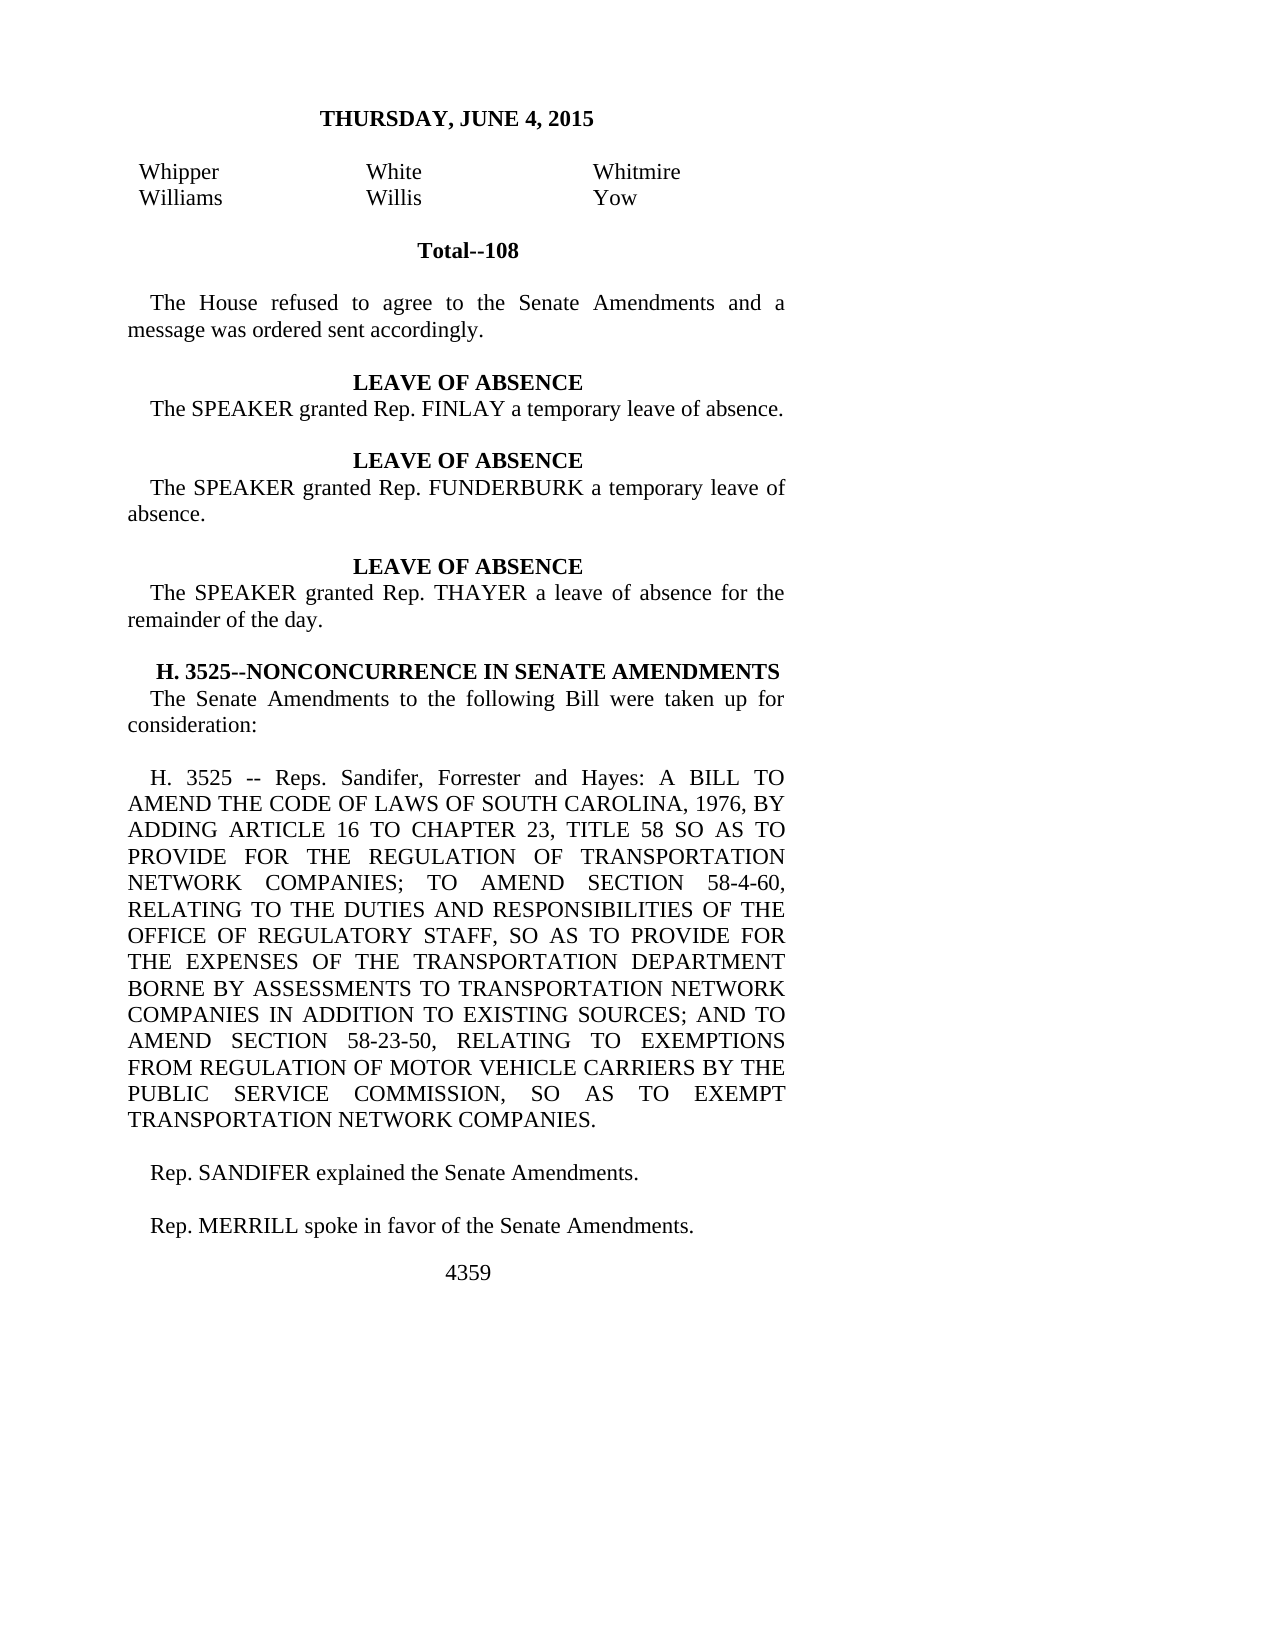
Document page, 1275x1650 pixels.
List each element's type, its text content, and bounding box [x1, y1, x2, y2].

table_cell Williams [128, 184, 354, 210]
table_cell Yow [581, 184, 808, 210]
text The House refused to agree to the Senate Amendments and a message was ordered sent accordingly. [127, 289, 786, 342]
text Rep. MERRILL spoke in favor of the Senate Amendments. [127, 1212, 786, 1238]
text Rep. SANDIFER explained the Senate Amendments. [127, 1159, 786, 1186]
text H. 3525--NONCONCURRENCE IN SENATE AMENDMENTS [127, 658, 786, 685]
table_cell Willis [355, 184, 581, 210]
text LEAVE OF ABSENCE [127, 448, 786, 474]
text H. 3525 -- Reps. Sandifer, Forrester and Hayes: A BILL TO AMEND THE CODE OF LAWS OF SOUTH CAROLINA, 1976, BY ADDING ARTICLE 16 TO CHAPTER 23, TITLE 58 SO AS TO PROVIDE FOR THE REGULATION OF TRANSPORTATION NETWORK COMPANIES; TO AMEND SECTION 58-4-60, RELATING TO THE DUTIES AND RESPONSIBILITIES OF THE OFFICE OF REGULATORY STAFF, SO AS TO PROVIDE FOR THE EXPENSES OF THE TRANSPORTATION DEPARTMENT BORNE BY ASSESSMENTS TO TRANSPORTATION NETWORK COMPANIES IN ADDITION TO EXISTING SOURCES; AND TO AMEND SECTION 58-23-50, RELATING TO EXEMPTIONS FROM REGULATION OF MOTOR VEHICLE CARRIERS BY THE PUBLIC SERVICE COMMISSION, SO AS TO EXEMPT TRANSPORTATION NETWORK COMPANIES. [127, 764, 786, 1133]
text Total--108 [127, 237, 786, 263]
text LEAVE OF ABSENCE [127, 368, 786, 395]
text The SPEAKER granted Rep. THAYER a leave of absence for the remainder of the day. [127, 579, 786, 632]
table_cell Whipper [128, 158, 354, 184]
table_cell Whitmire [581, 158, 808, 184]
text The SPEAKER granted Rep. FUNDERBURK a temporary leave of absence. [127, 474, 786, 527]
text The SPEAKER granted Rep. FINLAY a temporary leave of absence. [127, 395, 786, 421]
table_cell White [355, 158, 581, 184]
text LEAVE OF ABSENCE [127, 553, 786, 579]
text The Senate Amendments to the following Bill were taken up for consideration: [127, 685, 786, 737]
